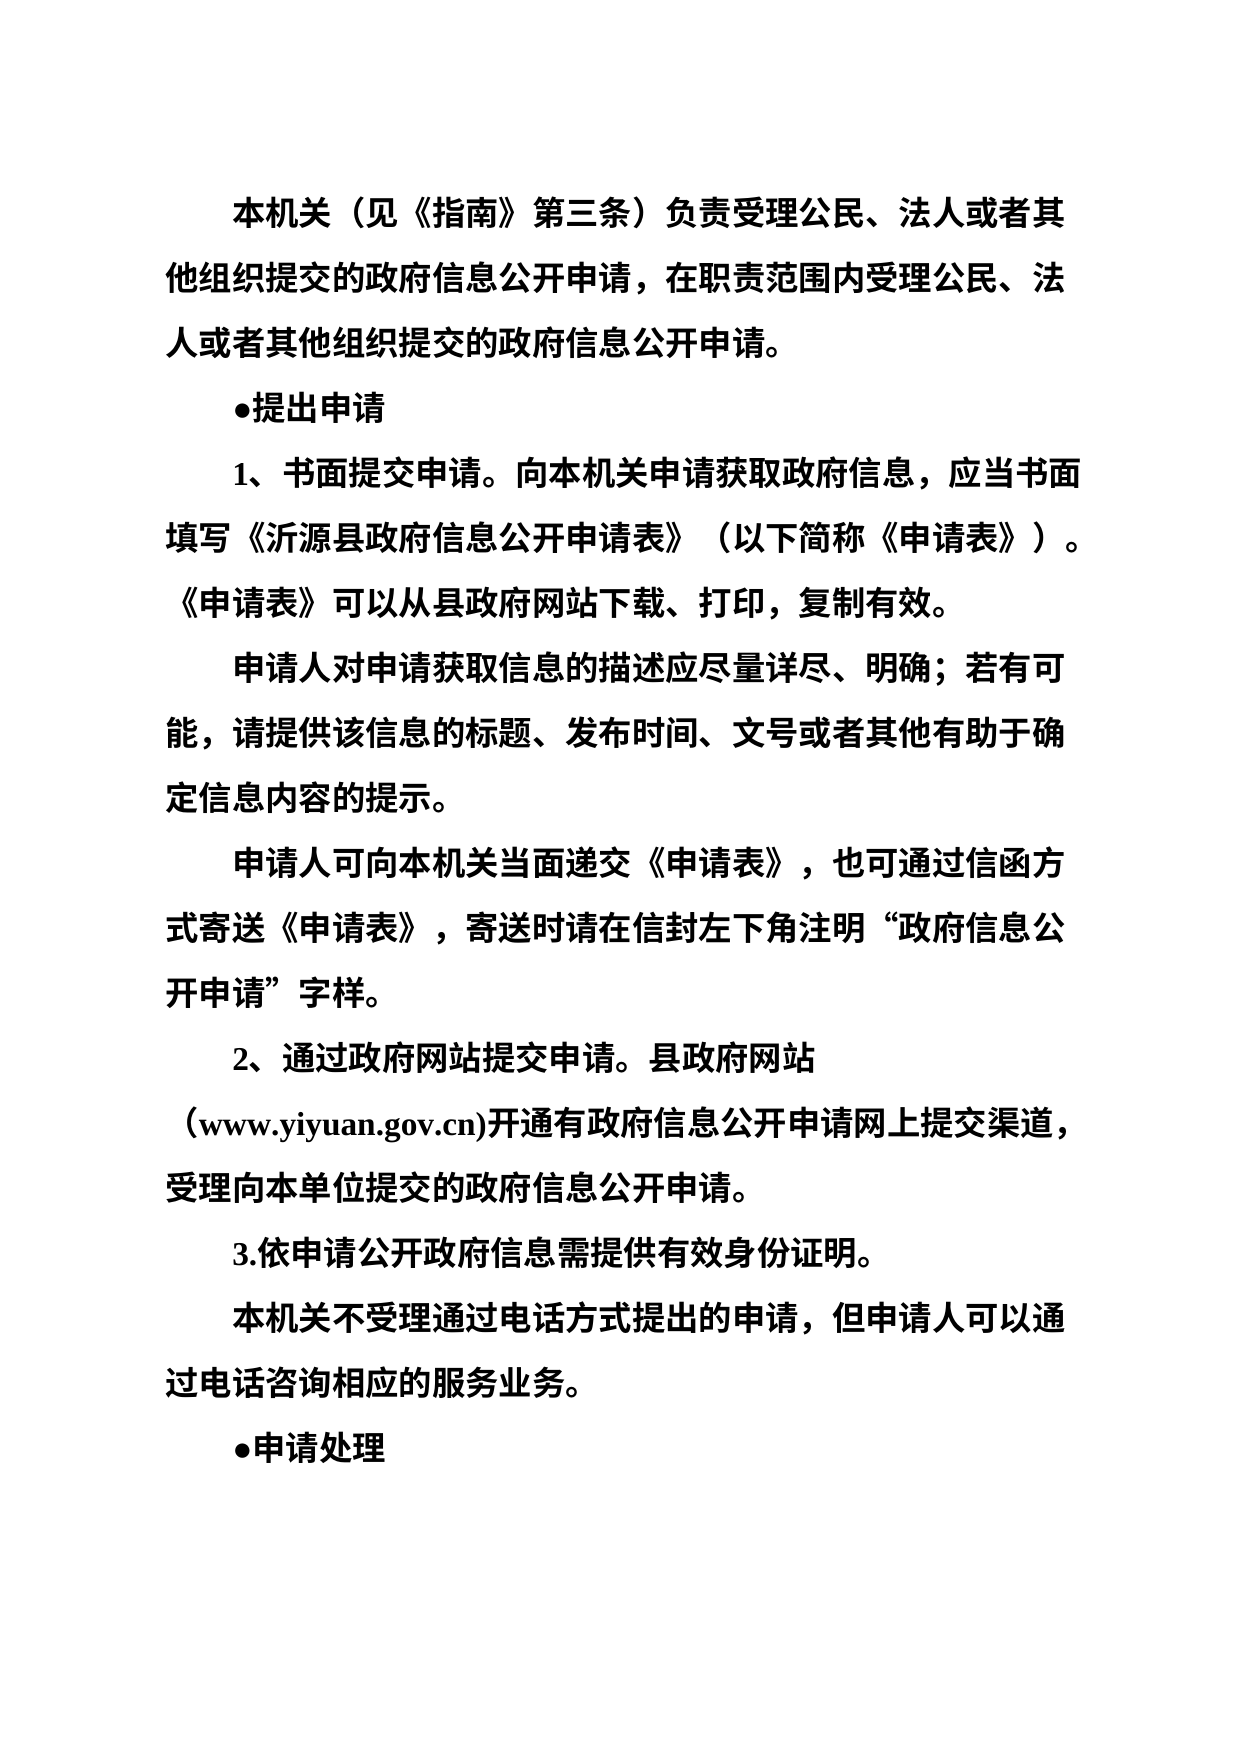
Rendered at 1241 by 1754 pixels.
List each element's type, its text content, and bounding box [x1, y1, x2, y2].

text ●申请处理 [165, 1413, 1087, 1478]
text 3.依申请公开政府信息需提供有效身份证明。 [165, 1218, 1087, 1283]
text 申请人对申请获取信息的描述应尽量详尽、明确；若有可能，请提供该信息的标题、发布时间、文号或者其他有助于确定信息内容的提示。 [165, 633, 1087, 828]
text 2、通过政府网站提交申请。县政府网站（www.yiyuan.gov.cn)开通有政府信息公开申请网上提交渠道，受理向本单位提交的政府信息公开申请。 [165, 1023, 1087, 1218]
text 本机关不受理通过电话方式提出的申请，但申请人可以通过电话咨询相应的服务业务。 [165, 1283, 1087, 1413]
text 本机关（见《指南》第三条）负责受理公民、法人或者其他组织提交的政府信息公开申请，在职责范围内受理公民、法人或者其他组织提交的政府信息公开申请。 [165, 178, 1087, 373]
text 1、书面提交申请。向本机关申请获取政府信息，应当书面填写《沂源县政府信息公开申请表》（以下简称《申请表》）。《申请表》可以从县政府网站下载、打印，复制有效。 [165, 438, 1087, 633]
text 申请人可向本机关当面递交《申请表》，也可通过信函方式寄送《申请表》，寄送时请在信封左下角注明“政府信息公开申请”字样。 [165, 828, 1087, 1023]
text ●提出申请 [165, 373, 1087, 438]
